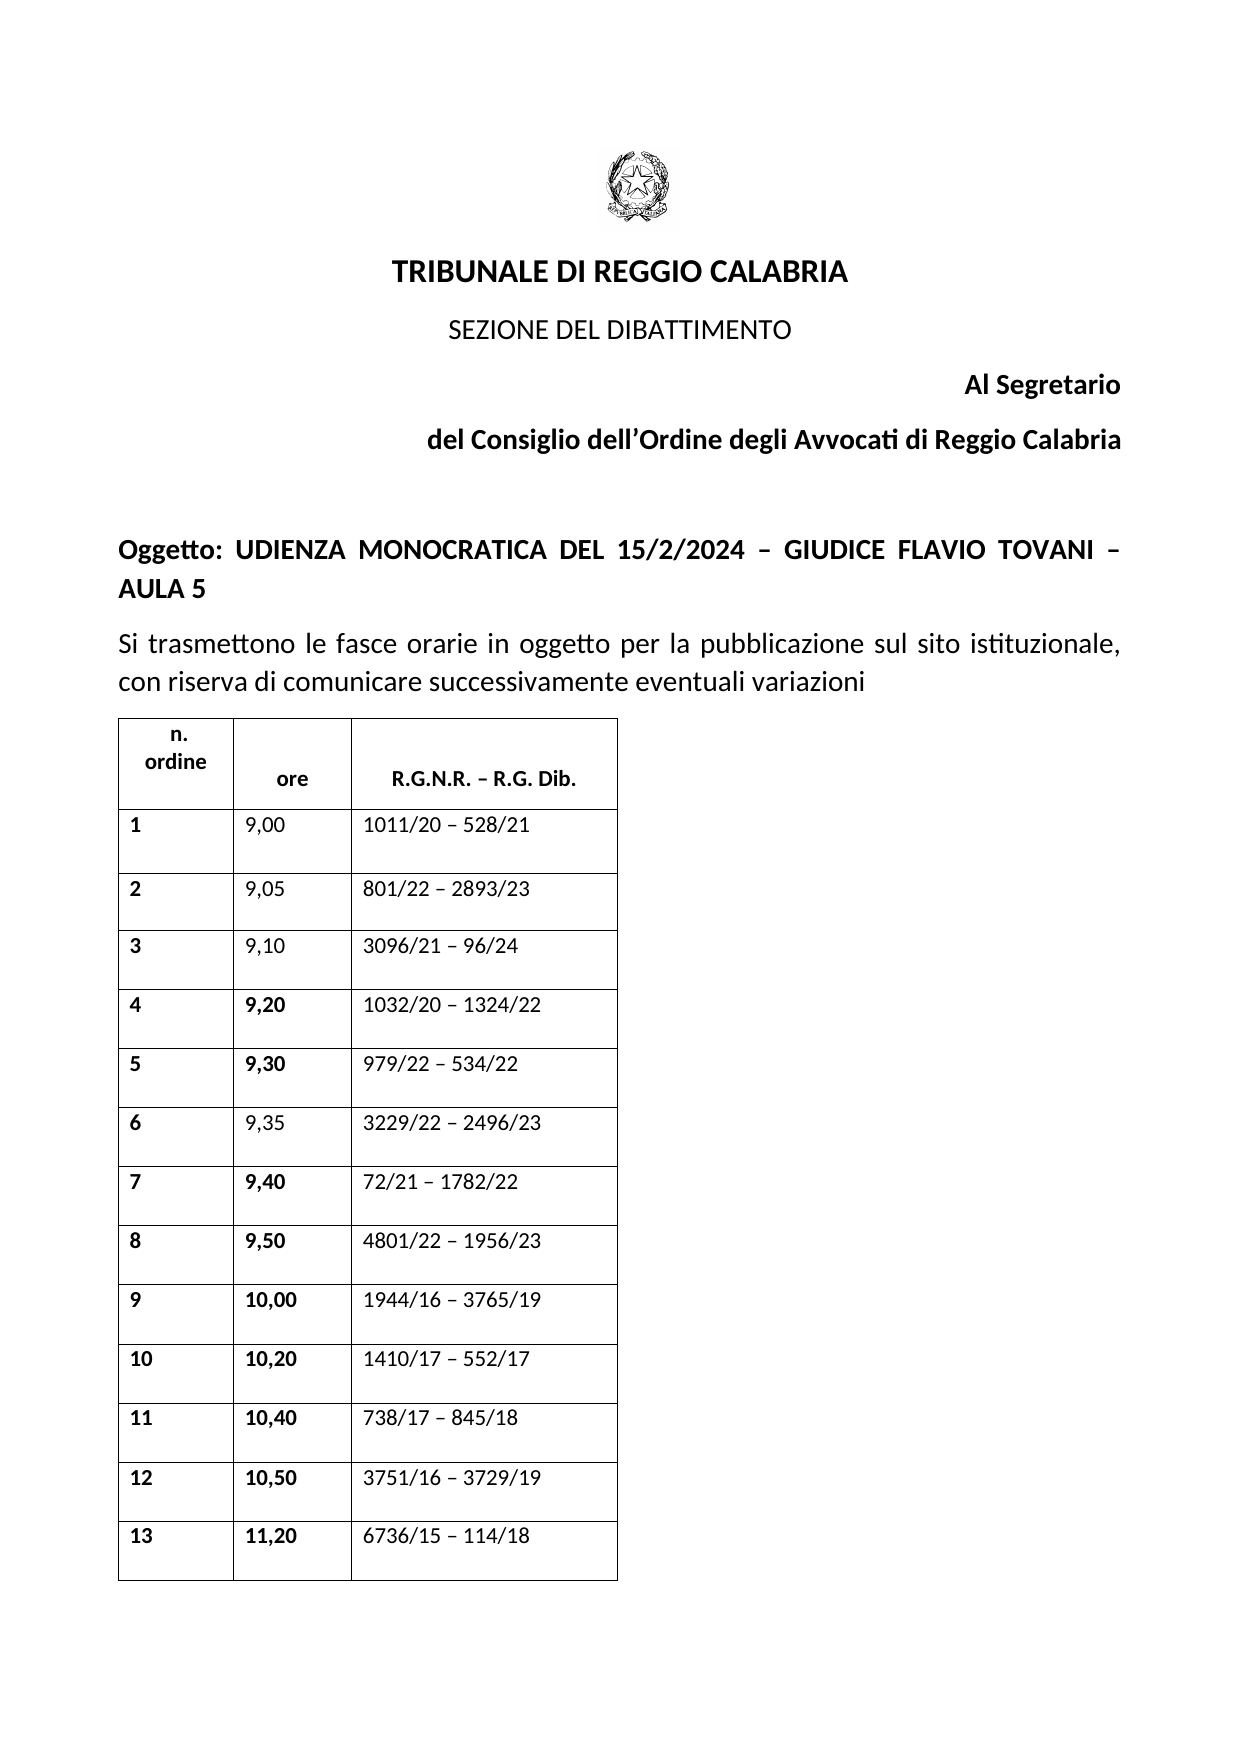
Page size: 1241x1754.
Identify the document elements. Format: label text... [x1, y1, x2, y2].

table_cell 11 [119, 1404, 233, 1462]
table_cell 3096/21 – 96/24 [352, 931, 617, 989]
table_cell 6 [119, 1108, 233, 1166]
table_cell 1410/17 – 552/17 [352, 1345, 617, 1402]
table_cell 801/22 – 2893/23 [352, 874, 617, 930]
table_cell 738/17 – 845/18 [352, 1404, 617, 1462]
table_cell 4801/22 – 1956/23 [352, 1226, 617, 1284]
table_cell 9,05 [234, 874, 351, 930]
table_cell 10,50 [234, 1463, 351, 1521]
table_cell 2 [119, 874, 233, 930]
table_cell 6736/15 – 114/18 [352, 1522, 617, 1580]
table_cell 11,20 [234, 1522, 351, 1580]
table_cell 12 [119, 1463, 233, 1521]
table_cell 9 [119, 1285, 233, 1343]
text TRIBUNALE DI REGGIO CALABRIA [118, 250, 1122, 291]
text Oggetto: UDIENZA MONOCRATICA DEL 15/2/2024 – GIUDICE FLAVIO TOVANI – AULA 5 [118, 531, 1122, 605]
table_cell 10,00 [234, 1285, 351, 1343]
table_cell 9,50 [234, 1226, 351, 1284]
picture [597, 147, 681, 231]
table_cell 5 [119, 1049, 233, 1107]
table_cell 4 [119, 990, 233, 1048]
table_header ore [234, 719, 351, 809]
table_cell 1 [119, 810, 233, 873]
table_header n. ordine [119, 719, 233, 809]
text del Consiglio dell’Ordine degli Avvocati di Reggio Calabria [118, 421, 1122, 457]
table_header R.G.N.R. – R.G. Dib. [352, 719, 617, 809]
table_cell 8 [119, 1226, 233, 1284]
table_cell 10,20 [234, 1345, 351, 1402]
table_cell 9,40 [234, 1167, 351, 1225]
table_cell 3751/16 – 3729/19 [352, 1463, 617, 1521]
table_cell 10 [119, 1345, 233, 1402]
table_cell 979/22 – 534/22 [352, 1049, 617, 1107]
table_cell 10,40 [234, 1404, 351, 1462]
table_cell 9,00 [234, 810, 351, 873]
table_cell 9,35 [234, 1108, 351, 1166]
table_cell 1011/20 – 528/21 [352, 810, 617, 873]
table_cell 3 [119, 931, 233, 989]
table_cell 9,30 [234, 1049, 351, 1107]
table_cell 72/21 – 1782/22 [352, 1167, 617, 1225]
text Si trasmettono le fasce orarie in oggetto per la pubblicazione sul sito istituzionale, con riserva di comunicare successivamente eventuali variazioni [118, 625, 1122, 699]
text Al Segretario [118, 366, 1122, 402]
table_cell 13 [119, 1522, 233, 1580]
table_cell 1944/16 – 3765/19 [352, 1285, 617, 1343]
table_cell 9,20 [234, 990, 351, 1048]
table_cell 1032/20 – 1324/22 [352, 990, 617, 1048]
text SEZIONE DEL DIBATTIMENTO [118, 311, 1122, 346]
table_cell 3229/22 – 2496/23 [352, 1108, 617, 1166]
table_cell 7 [119, 1167, 233, 1225]
table_cell 9,10 [234, 931, 351, 989]
